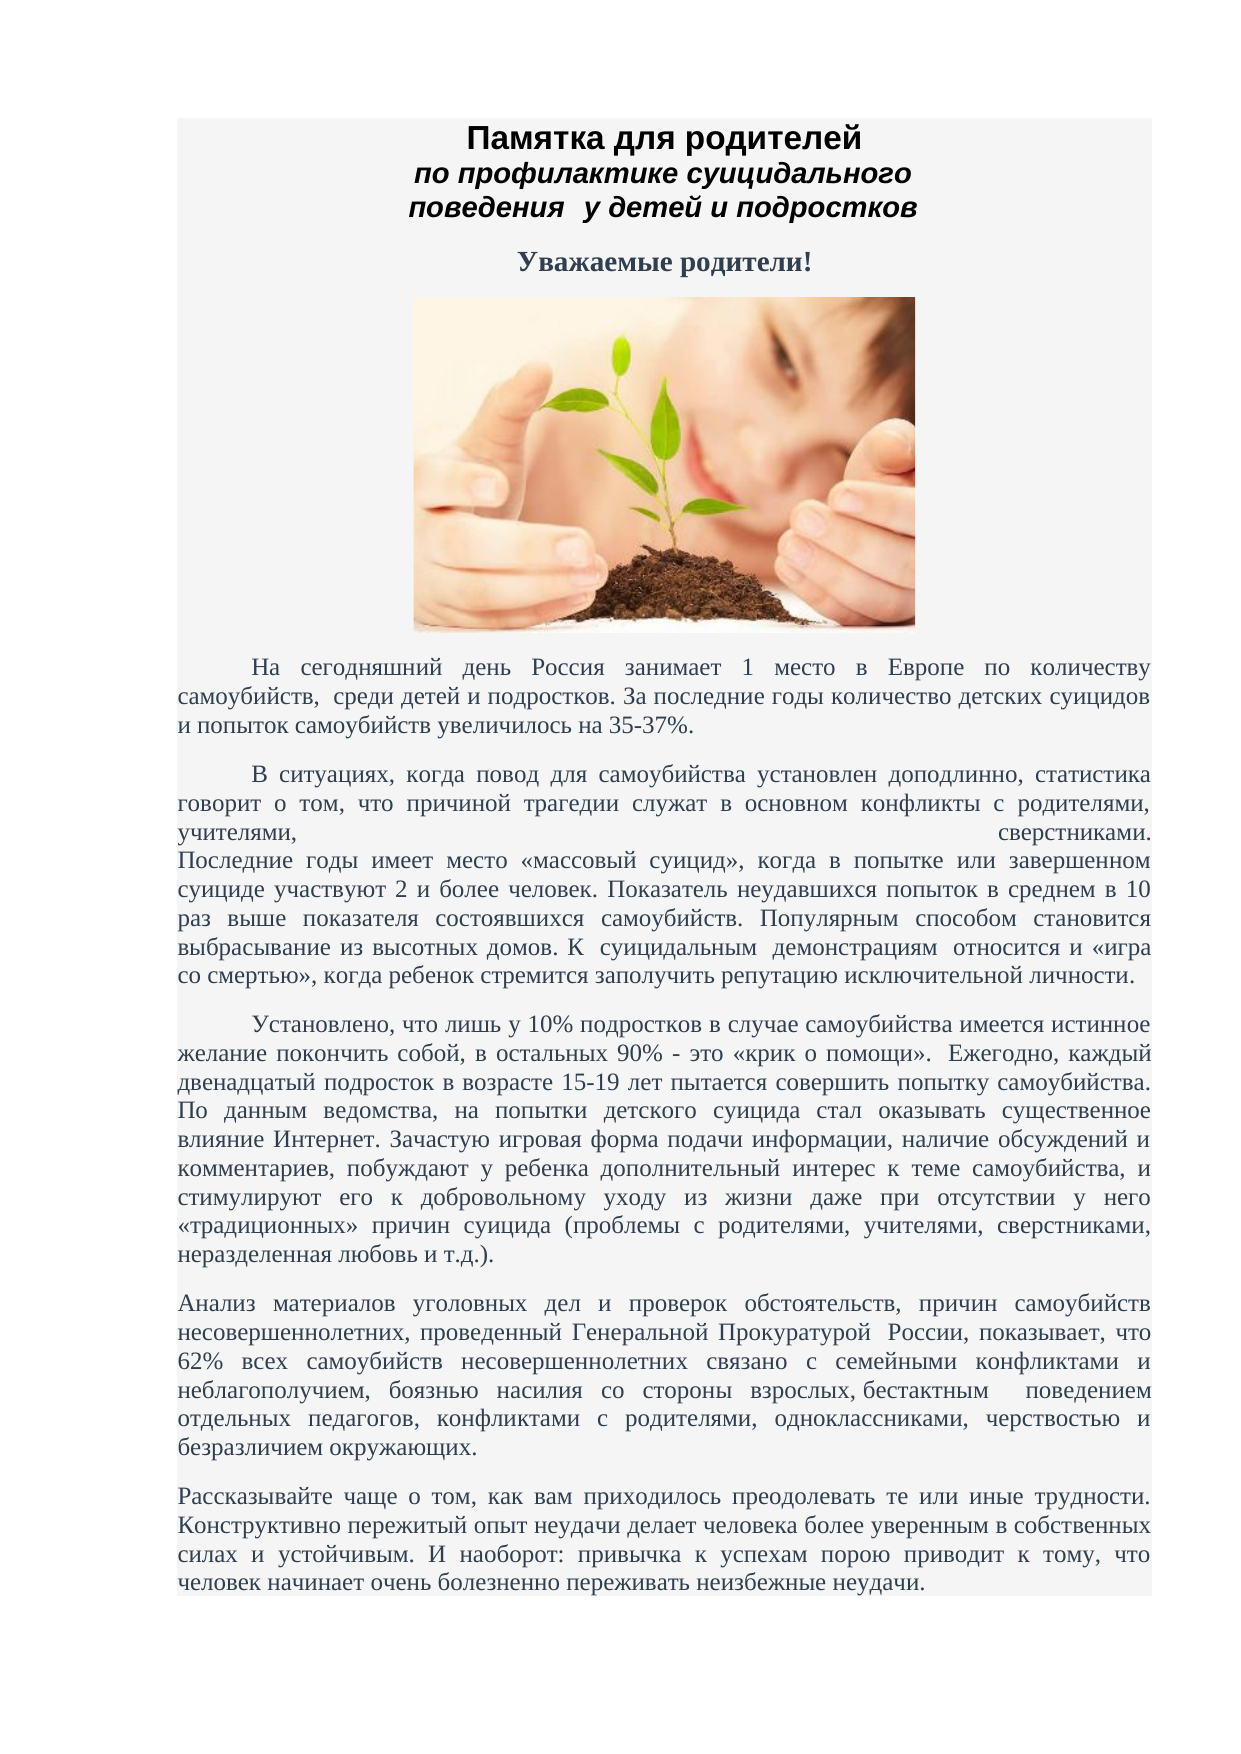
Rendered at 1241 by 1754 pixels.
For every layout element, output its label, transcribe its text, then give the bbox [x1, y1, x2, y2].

text Установлено, что лишь у 10% подростков в случае самоубийства имеется истинное желание покончить собой, в остальных 90% - это «крик о помощи». Ежегодно, каждый двенадцатый подросток в возрасте 15-19 лет пытается совершить попытку самоубийства. По данным ведомства, на попытки детского суицида стал оказывать существенное влияние Интернет. Зачастую игровая форма подачи информации, наличие обсуждений и комментариев, побуждают у ребенка дополнительный интерес к теме самоубийства, и стимулируют его к добровольному уходу из жизни даже при отсутствии у него «традиционных» причин суицида (проблемы с родителями, учителями, сверстниками, неразделенная любовь и т.д.). [177, 1009, 1152, 1268]
text В ситуациях, когда повод для самоубийства установлен доподлинно, статистика говорит о том, что причиной трагедии служат в основном конфликты с родителями, учителями, сверстниками. Последние годы имеет место «массовый суицид», когда в попытке или завершенном суициде участвуют 2 и более человек. Показатель неудавшихся попыток в среднем в 10 раз выше показателя состоявшихся самоубийств. Популярным способом становится выбрасывание из высотных домов. К суицидальным демонстрациям относится и «игра со смертью», когда ребенок стремится заполучить репутацию исключительной личности. [177, 759, 1152, 989]
text поведения у детей и подростков [177, 190, 1152, 224]
picture [413, 297, 916, 633]
text по профилактике суицидального [177, 157, 1152, 190]
text На сегодняшний день Россия занимает 1 место в Европе по количеству самоубийств, среди детей и подростков. За последние годы количество детских суицидов и попыток самоубийств увеличилось на 35-37%. [177, 652, 1152, 739]
text Анализ материалов уголовных дел и проверок обстоятельств, причин самоубийств несовершеннолетних, проведенный Генеральной Прокуратурой России, показывает, что 62% всех самоубийств несовершеннолетних связано с семейными конфликтами и неблагополучием, боязнью насилия со стороны взрослых, бестактным поведением отдельных педагогов, конфликтами с родителями, одноклассниками, черствостью и безразличием окружающих. [177, 1288, 1152, 1461]
text Уважаемые родители! [177, 244, 1152, 277]
text Рассказывайте чаще о том, как вам приходилось преодолевать те или иные трудности. Конструктивно пережитый опыт неудачи делает человека более уверенным в собственных силах и устойчивым. И наоборот: привычка к успехам порою приводит к тому, что человек начинает очень болезненно переживать неизбежные неудачи. [177, 1481, 1152, 1596]
text Памятка для родителей [177, 118, 1152, 157]
